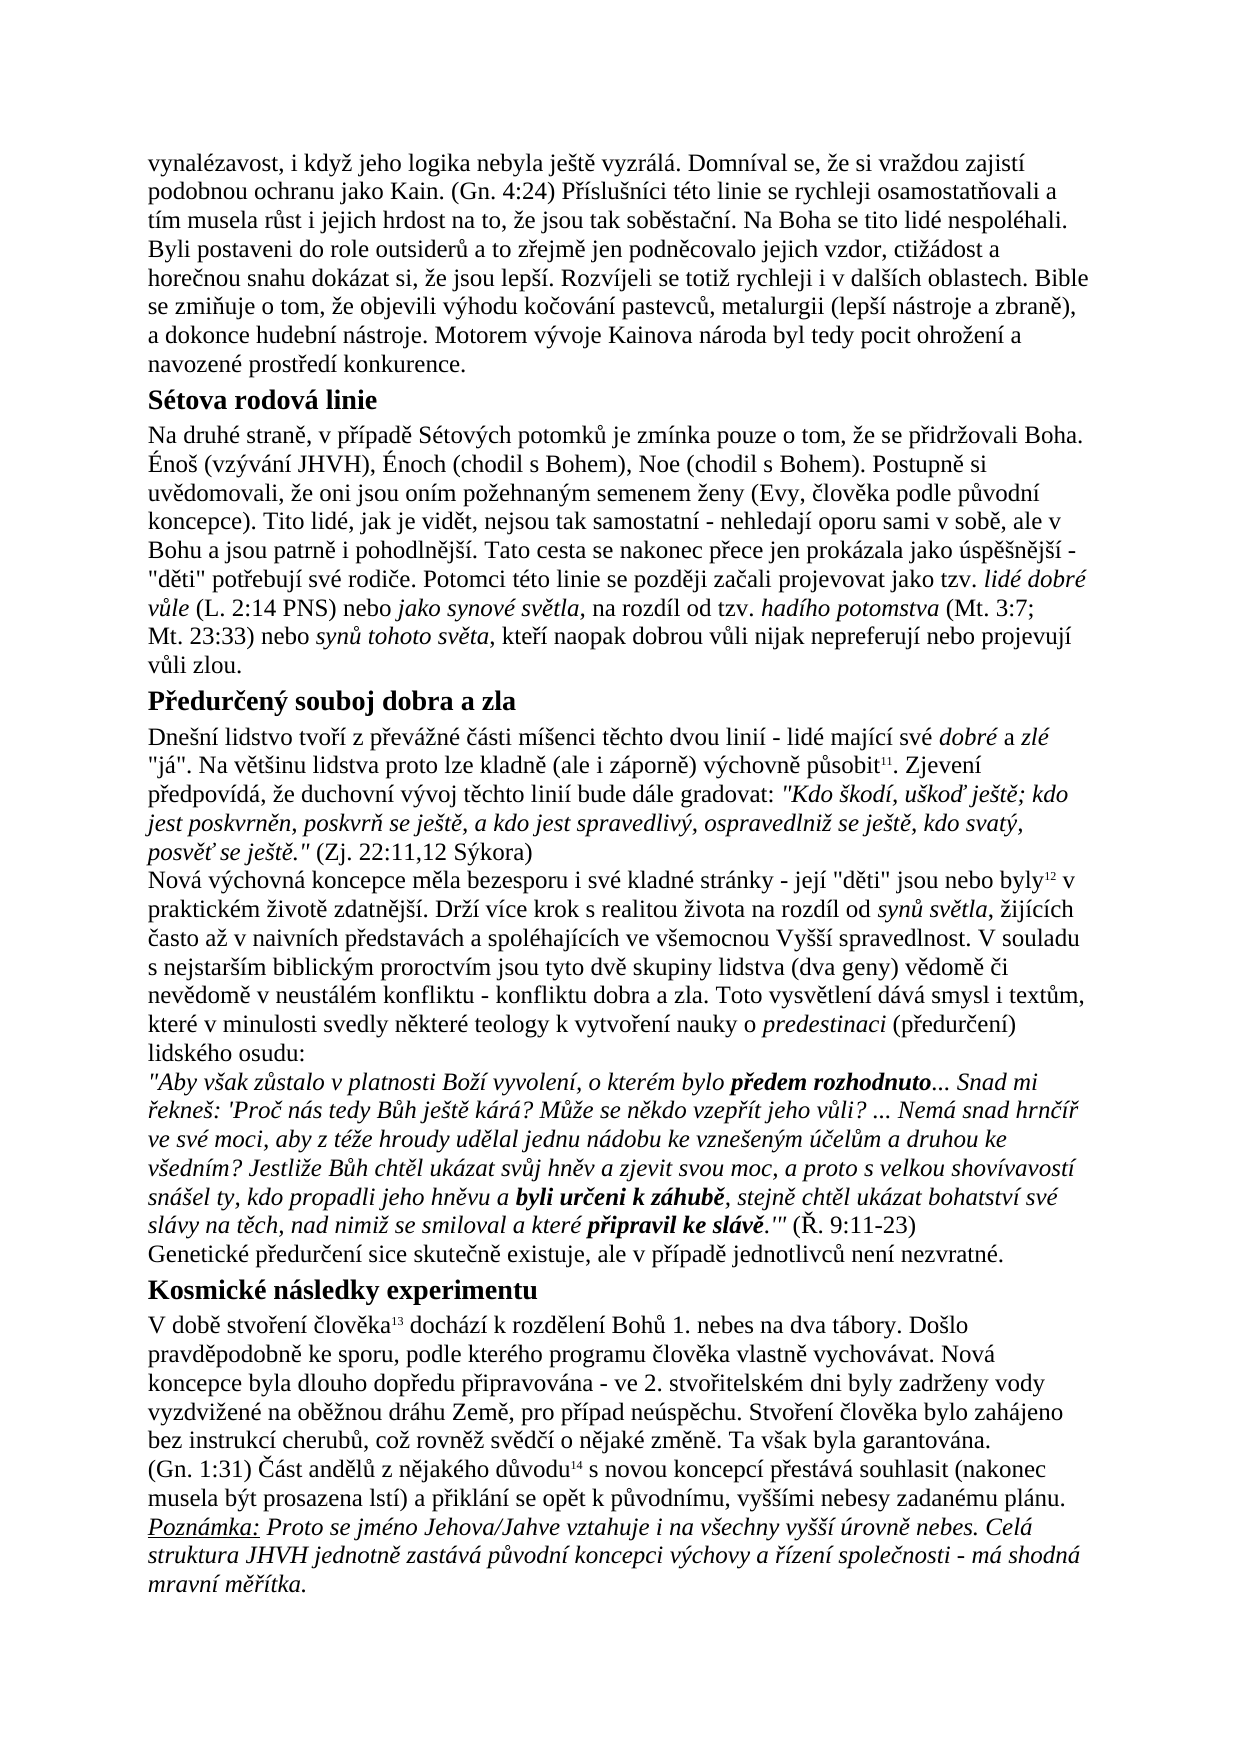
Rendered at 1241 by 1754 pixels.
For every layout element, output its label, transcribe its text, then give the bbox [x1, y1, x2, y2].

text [148, 1310, 1093, 1598]
subtitle Sétova rodová linie [148, 383, 1093, 415]
subtitle Předurčený souboj dobra a zla [148, 684, 1093, 716]
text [148, 148, 1093, 378]
subtitle Kosmické následky experimentu [148, 1273, 1093, 1305]
text Dnešní lidstvo tvoří z převážné části míšenci těchto dvou linií - lidé mající své dobré a zlé "já". Na většinu lidstva proto lze kladně (ale i záporně) výchovně působit11. Zjevení předpovídá, že duchovní vývoj těchto linií bude dále gradovat: "Kdo škodí, uškoď ještě; kdo jest poskvrněn, poskvrň se ještě, a kdo jest spravedlivý, ospravedlniž se ještě, kdo svatý, posvěť se ještě." (Zj. 22:11,12 Sýkora) Nová výchovná koncepce měla bezesporu i své kladné stránky - její "děti" jsou nebo byly12 v praktickém životě zdatnější. Drží více krok s realitou života na rozdíl od synů světla, žijících často až v naivních představách a spoléhajících ve všemocnou Vyšší spravedlnost. V souladu s nejstarším biblickým proroctvím jsou tyto dvě skupiny lidstva (dva geny) vědomě či nevědomě v neustálém konfliktu - konfliktu dobra a zla. Toto vysvětlení dává smysl i textům, které v minulosti svedly některé teology k vytvoření nauky o predestinaci (předurčení) lidského osudu: "Aby však zůstalo v platnosti Boží vyvolení, o kterém bylo předem rozhodnuto... Snad mi řekneš: 'Proč nás tedy Bůh ještě kárá? Může se někdo vzepřít jeho vůli? ... Nemá snad hrnčíř ve své moci, aby z téže hroudy udělal jednu nádobu ke vznešeným účelům a druhou ke všedním? Jestliže Bůh chtěl ukázat svůj hněv a zjevit svou moc, a proto s velkou shovívavostí snášel ty, kdo propadli jeho hněvu a byli určeni k záhubě, stejně chtěl ukázat bohatství své slávy na těch, nad nimiž se smiloval a které připravil ke slávě.'" (Ř. 9:11-23) Genetické předurčení sice skutečně existuje, ale v případě jednotlivců není nezvratné. [148, 722, 1093, 1268]
text Na druhé straně, v případě Sétových potomků je zmínka pouze o tom, že se přidržovali Boha. Énoš (vzývání JHVH), Énoch (chodil s Bohem), Noe (chodil s Bohem). Postupně si uvědomovali, že oni jsou oním požehnaným semenem ženy (Evy, člověka podle původní koncepce). Tito lidé, jak je vidět, nejsou tak samostatní - nehledají oporu sami v sobě, ale v Bohu a jsou patrně i pohodlnější. Tato cesta se nakonec přece jen prokázala jako úspěšnější - "děti" potřebují své rodiče. Potomci této linie se později začali projevovat jako tzv. lidé dobré vůle (L. 2:14 PNS) nebo jako synové světla, na rozdíl od tzv. hadího potomstva (Mt. 3:7; Mt. 23:33) nebo synů tohoto světa, kteří naopak dobrou vůli nijak nepreferují nebo projevují vůli zlou. [148, 420, 1093, 679]
